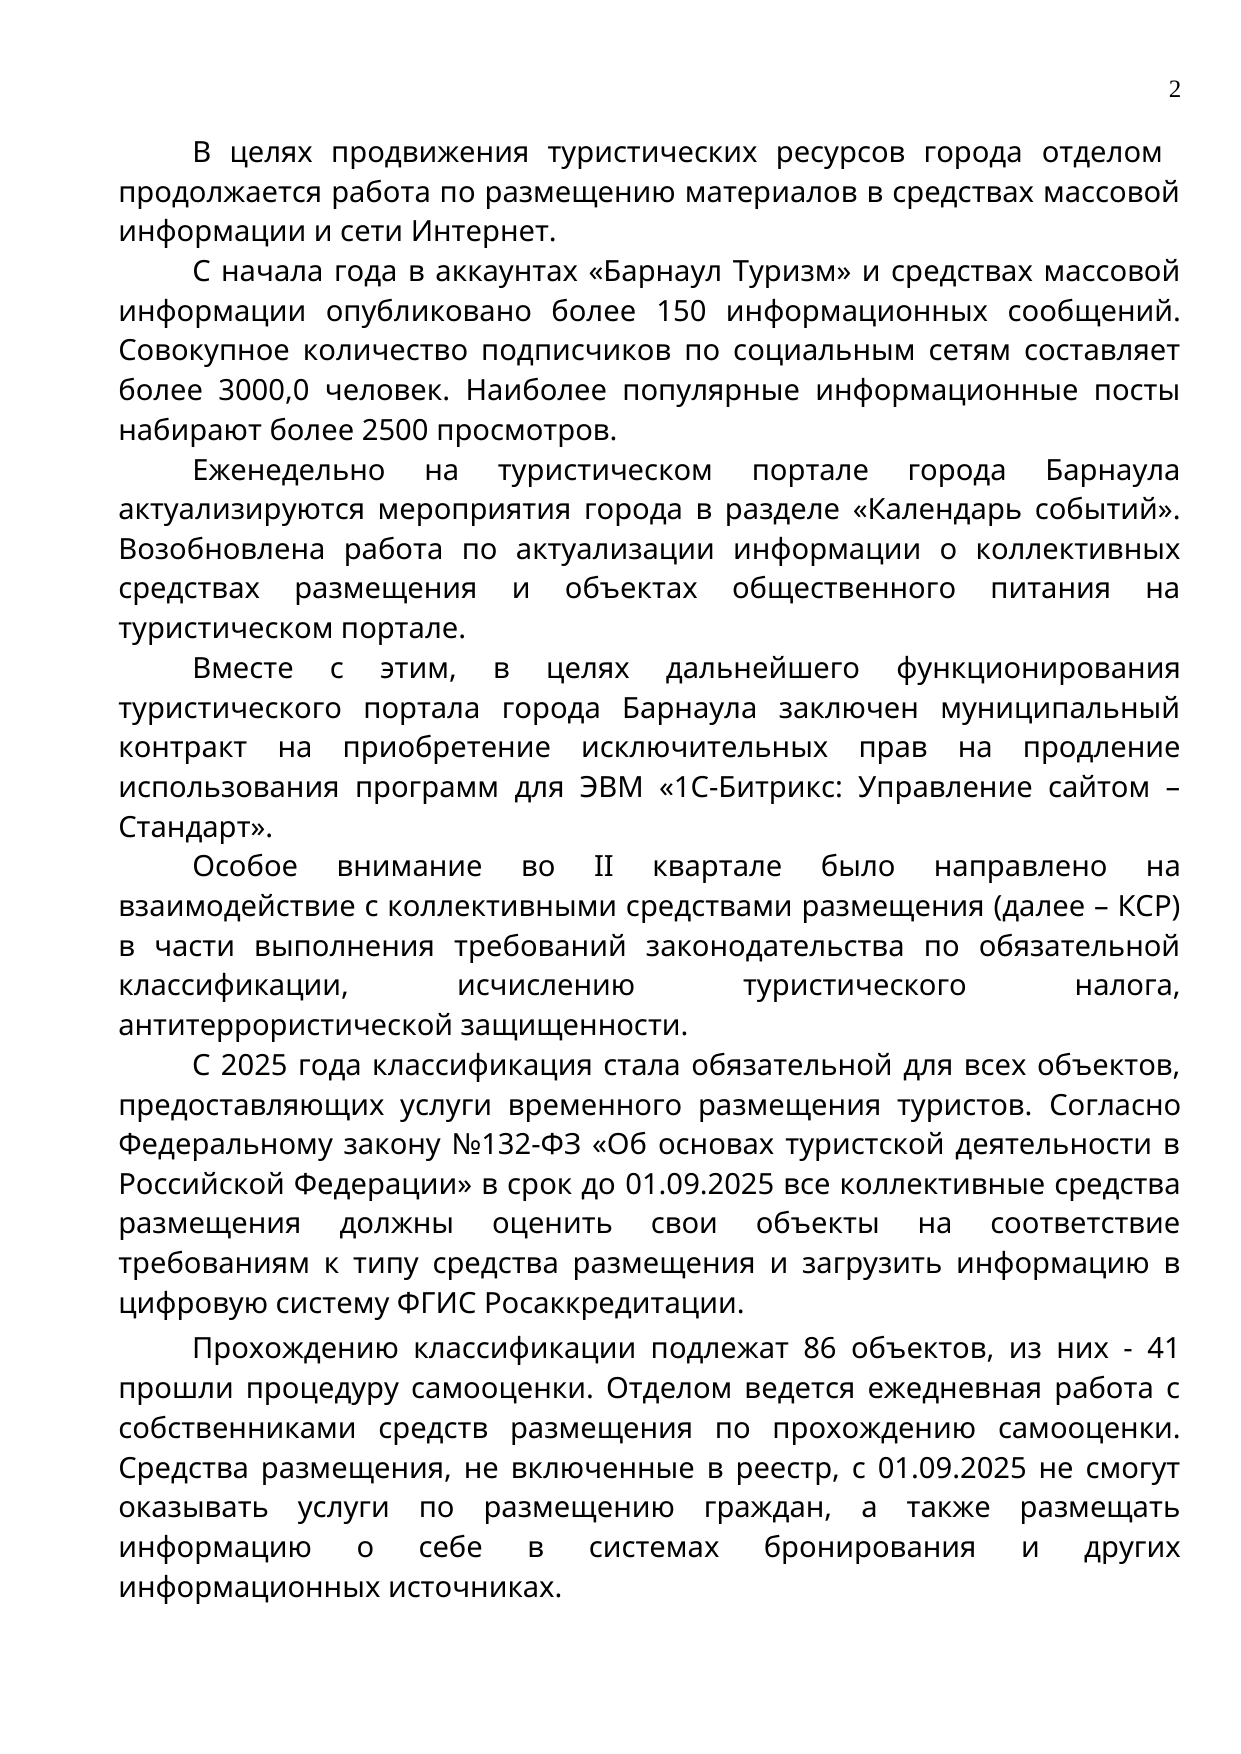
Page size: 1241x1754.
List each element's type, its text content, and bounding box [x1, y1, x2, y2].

text Особое внимание во II квартале было направлено на взаимодействие с коллективными средствами размещения (далее – КСР) в части выполнения требований законодательства по обязательной классификации, исчислению туристического налога, антитеррористической защищенности. [118, 846, 1181, 1044]
text С 2025 года классификация стала обязательной для всех объектов, предоставляющих услуги временного размещения туристов. Согласно Федеральному закону №132-ФЗ «Об основах туристской деятельности в Российской Федерации» в срок до 01.09.2025 все коллективные средства размещения должны оценить свои объекты на соответствие требованиям к типу средства размещения и загрузить информацию в цифровую систему ФГИС Росаккредитации. [118, 1044, 1181, 1322]
text С начала года в аккаунтах «Барнаул Туризм» и средствах массовой информации опубликовано более 150 информационных сообщений. Совокупное количество подписчиков по социальным сетям составляет более 3000,0 человек. Наиболее популярные информационные посты набирают более 2500 просмотров. [118, 250, 1181, 449]
text Прохождению классификации подлежат 86 объектов, из них - 41 прошли процедуру самооценки. Отделом ведется ежедневная работа с собственниками средств размещения по прохождению самооценки. Средства размещения, не включенные в реестр, с 01.09.2025 не смогут оказывать услуги по размещению граждан, а также размещать информацию о себе в системах бронирования и других информационных источниках. [118, 1328, 1181, 1606]
text Еженедельно на туристическом портале города Барнаула актуализируются мероприятия города в разделе «Календарь событий». Возобновлена работа по актуализации информации о коллективных средствах размещения и объектах общественного питания на туристическом портале. [118, 449, 1181, 647]
text Вместе с этим, в целях дальнейшего функционирования туристического портала города Барнаула заключен муниципальный контракт на приобретение исключительных прав на продление использования программ для ЭВМ «1С-Битрикс: Управление сайтом – Стандарт». [118, 647, 1181, 846]
text В целях продвижения туристических ресурсов города отделом продолжается работа по размещению материалов в средствах массовой информации и сети Интернет. [118, 131, 1181, 250]
